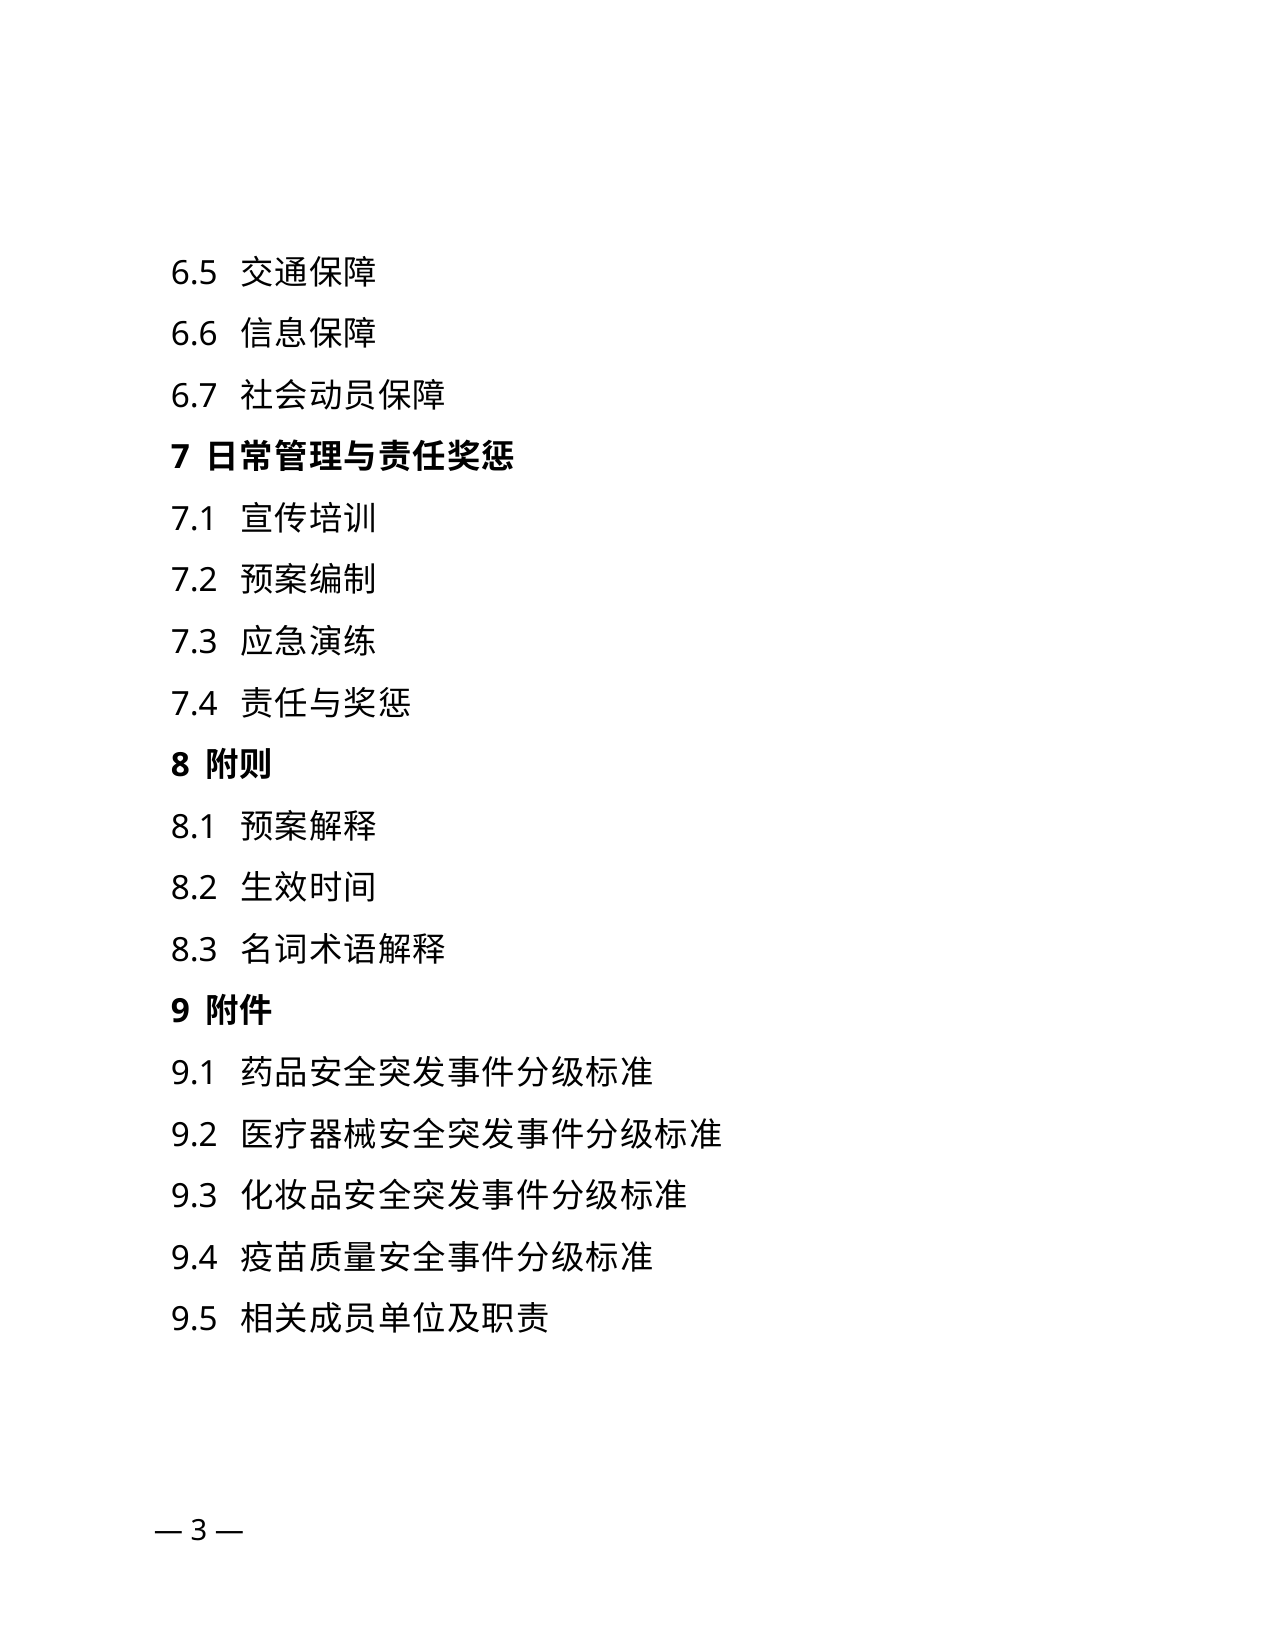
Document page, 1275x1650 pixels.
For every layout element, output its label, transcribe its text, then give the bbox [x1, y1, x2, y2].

text 9.3化妆品安全突发事件分级标准 9.4疫苗质量安全事件分级标准 9.5相关成员单位及职责 [171, 1162, 1104, 1347]
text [171, 239, 1104, 423]
text 7.1 宣传培训 7.2 预案编制 7.3应急演练 7.4责任与奖惩 8附则 8.1 预案解释 [171, 485, 1104, 854]
text 8.2生效时间 8.3名词术语解释 9附件 9.1药品安全突发事件分级标准 9.2 医疗器械安全突发事件分级标准 [171, 854, 1104, 1162]
text 7日常管理与责任奖惩 [171, 423, 1104, 485]
